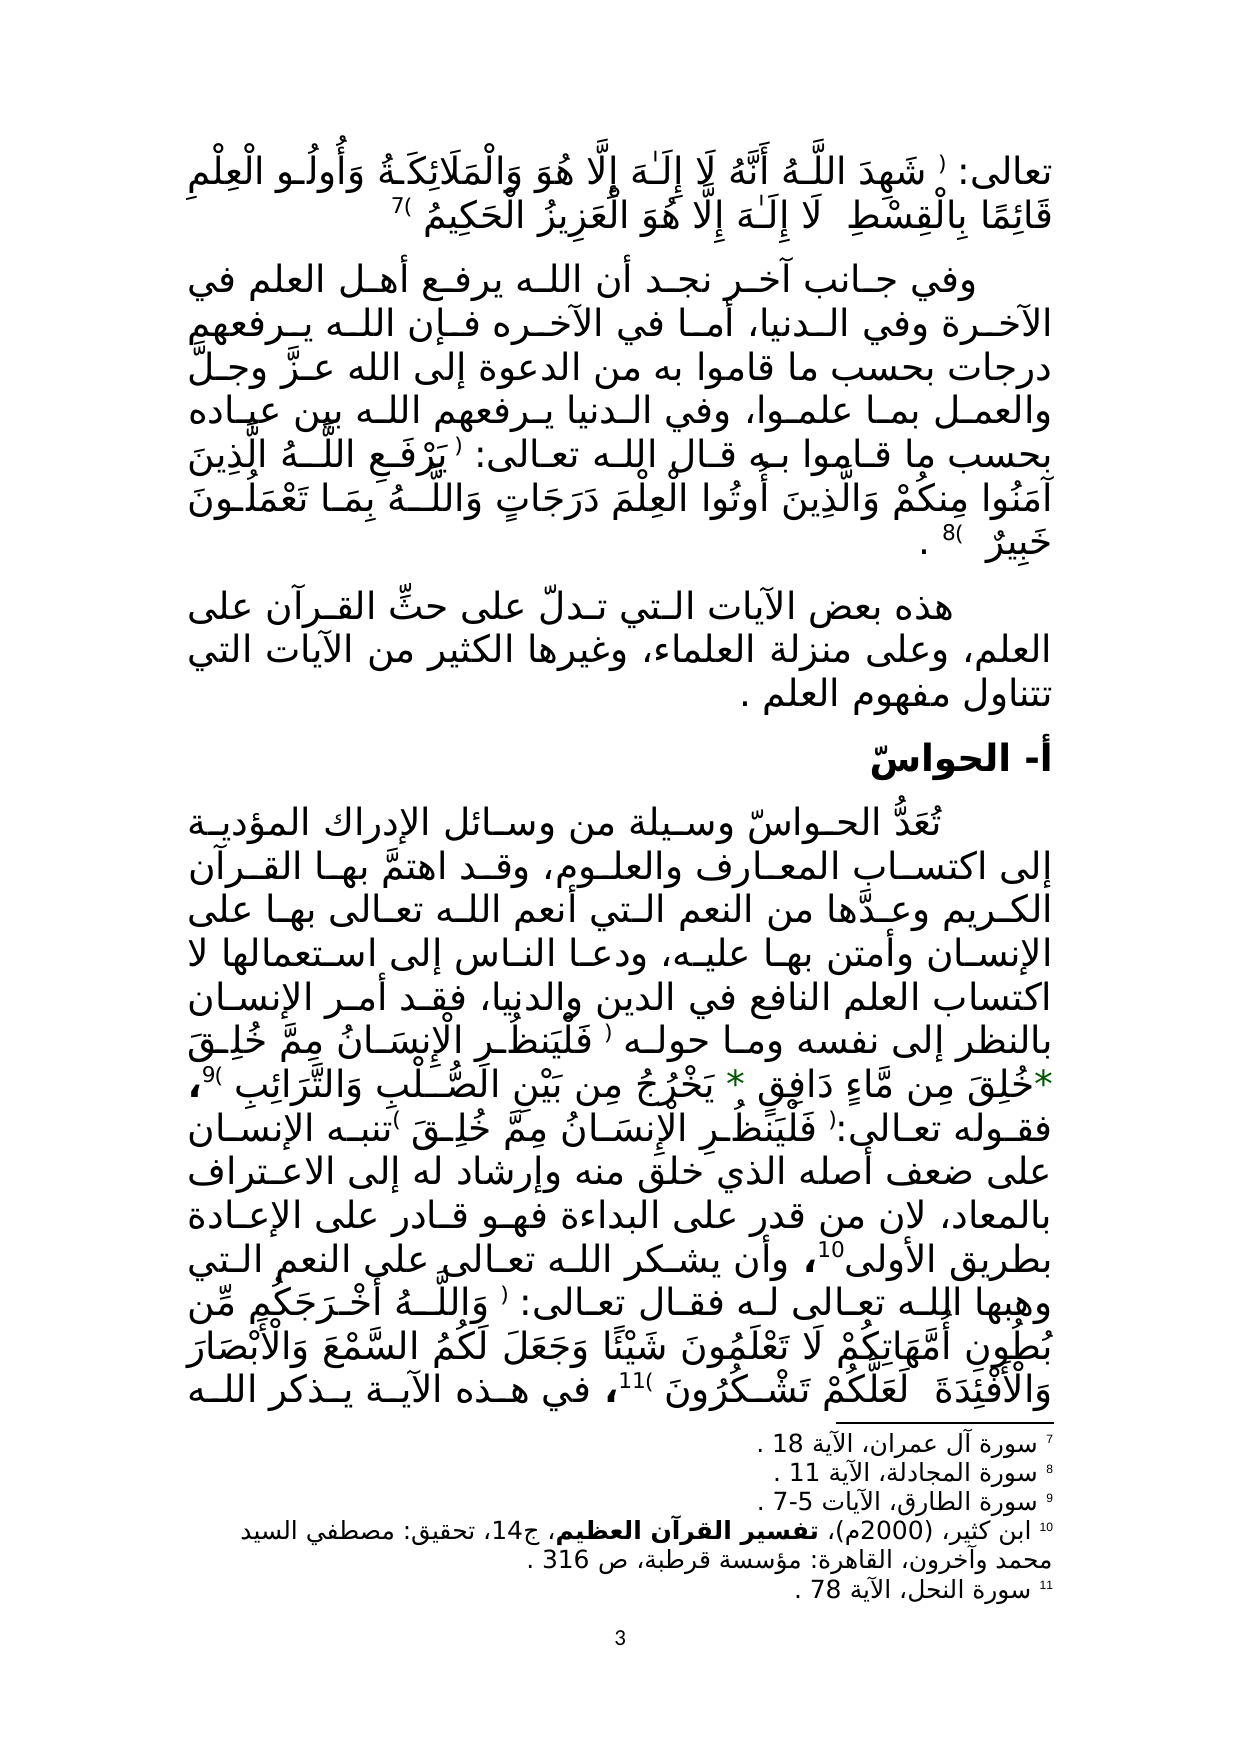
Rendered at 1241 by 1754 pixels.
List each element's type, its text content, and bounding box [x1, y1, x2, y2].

text أ- الحواسّ [187, 736, 1053, 780]
text وفي جانب آخر نجد أن الله يرفع أهل العلم في الآخرة وفي الدنيا، أما في الآخره فإن الله يرفعهم درجات بحسب ما قاموا به من الدعوة إلى الله عزَّ وجلَّ والعمل بما علموا، وفي الدنيا يرفعهم الله بين عباده بحسب ما قاموا به قال الله تعالى: ﴿ يَرْفَعِ اللَّـهُ الَّذِينَ آمَنُوا مِنكُمْ وَالَّذِينَ أُوتُوا الْعِلْمَ دَرَجَاتٍ وَاللَّـهُ بِمَا تَعْمَلُونَ خَبِيرٌ ﴾ . [187, 258, 1053, 564]
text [187, 801, 1053, 1412]
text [187, 150, 1053, 237]
text هذه بعض الآيات التي تدلّ على حثِّ القرآن على العلم، وعلى منزلة العلماء، وغيرها الكثير من الآيات التي تتناول مفهوم العلم . [187, 584, 1053, 715]
